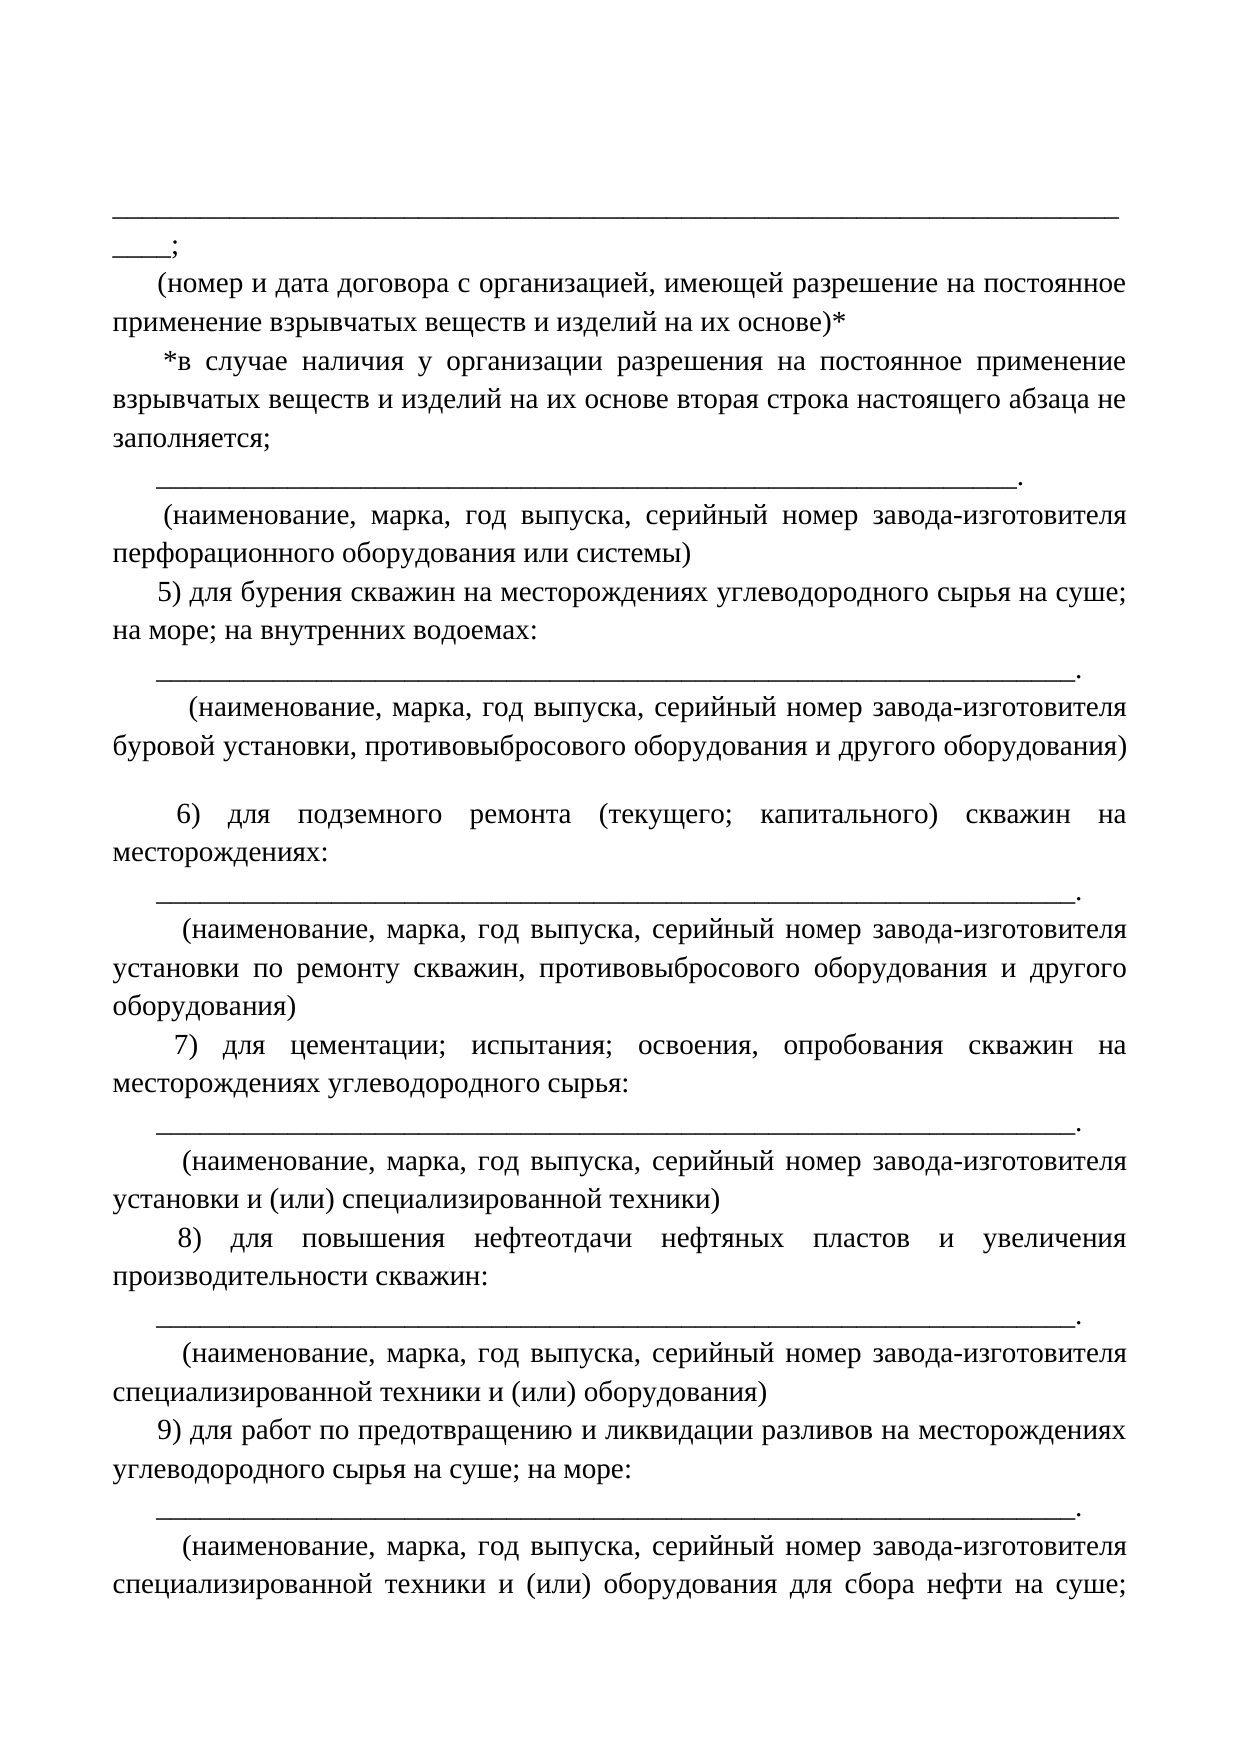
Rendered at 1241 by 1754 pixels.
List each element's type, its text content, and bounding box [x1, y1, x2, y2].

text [112, 1528, 1128, 1600]
text (номер и дата договора с организацией, имеющей разрешение на постоянное применение взрывчатых веществ и изделий на их основе)* [112, 266, 1128, 338]
text 5) для бурения скважин на месторождениях углеводородного сырья на суше; на море; на внутренних водоемах: [112, 574, 1128, 646]
text 8) для повышения нефтеотдачи нефтяных пластов и увеличения производительности скважин: [112, 1220, 1128, 1292]
text _______________________________________________________________. [112, 1297, 1128, 1330]
text 6) для подземного ремонта (текущего; капитального) скважин на месторождениях: [112, 796, 1128, 868]
text (наименование, марка, год выпуска, серийный номер завода-изготовителя установки и (или) специализированной техники) [112, 1143, 1128, 1215]
text ___________________________________________________________. [112, 458, 1128, 492]
text (наименование, марка, год выпуска, серийный номер завода-изготовителя установки по ремонту скважин, противовыбросового оборудования и другого оборудования) [112, 911, 1128, 1022]
text (наименование, марка, год выпуска, серийный номер завода-изготовителя буровой установки, противовыбросового оборудования и другого оборудования) [112, 689, 1128, 792]
text *в случае наличия у организации разрешения на постоянное применение взрывчатых веществ и изделий на их основе вторая строка настоящего абзаца не заполняется; [112, 343, 1128, 453]
text _________________________________________________________________________; [112, 150, 1128, 261]
text 9) для работ по предотвращению и ликвидации разливов на месторождениях углеводородного сырья на суше; на море: [112, 1412, 1128, 1484]
text (наименование, марка, год выпуска, серийный номер завода-изготовителя специализированной техники и (или) оборудования) [112, 1335, 1128, 1407]
text (наименование, марка, год выпуска, серийный номер завода-изготовителя перфорационного оборудования или системы) [112, 497, 1128, 569]
text _______________________________________________________________. [112, 1489, 1128, 1523]
text _______________________________________________________________. [112, 1104, 1128, 1138]
text 7) для цементации; испытания; освоения, опробования скважин на месторождениях углеводородного сырья: [112, 1027, 1128, 1099]
text _______________________________________________________________. [112, 651, 1128, 684]
text _______________________________________________________________. [112, 873, 1128, 906]
